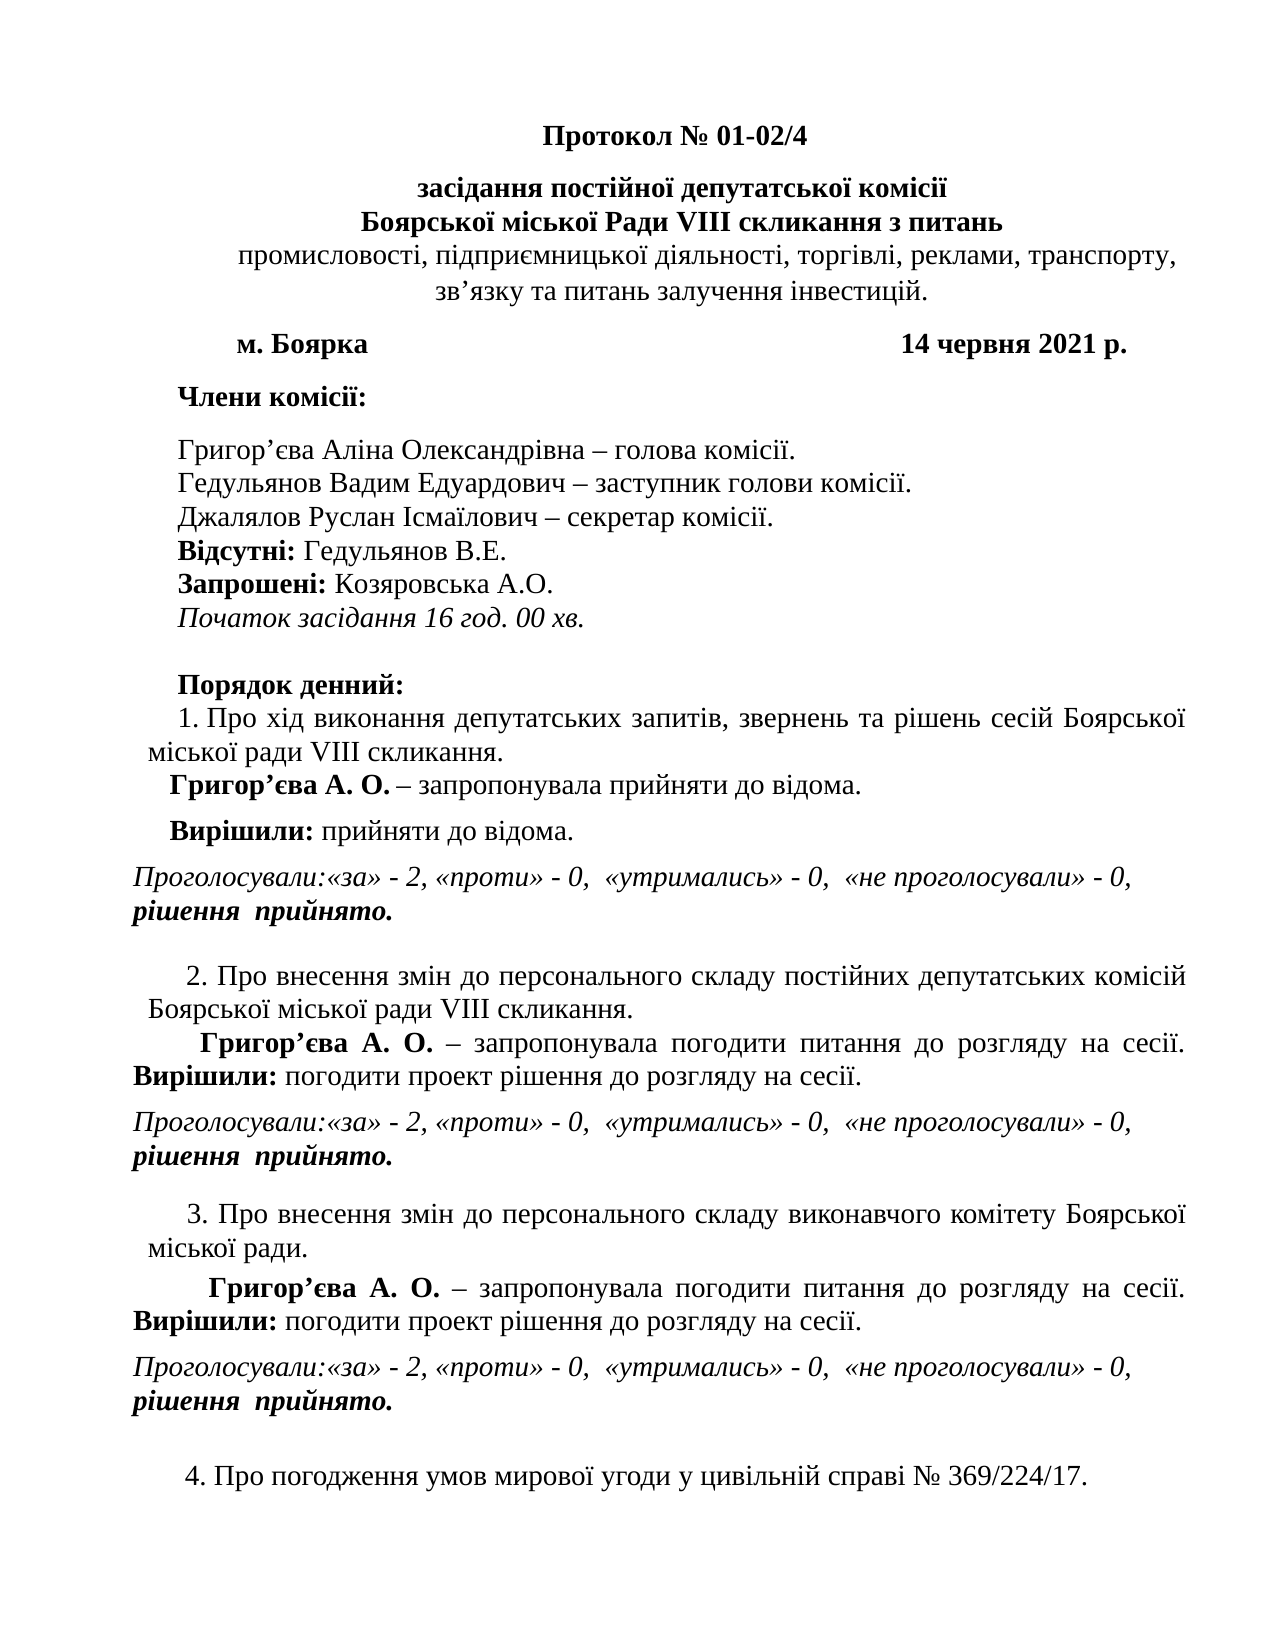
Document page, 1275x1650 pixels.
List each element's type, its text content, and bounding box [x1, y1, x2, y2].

text Григор’єва А. О. – запропонувала погодити питання до розгляду на сесії. Вирішили: погодити проект рішення до розгляду на сесії. [133, 1270, 1186, 1337]
text Боярської міської Ради VІІІ скликання з питань [177, 204, 1186, 237]
text рішення прийнято. [133, 893, 1186, 927]
text промисловості, підприємницької діяльності, торгівлі, реклами, транспорту, зв’язку та питань залучення інвестицій. [177, 237, 1186, 307]
text Григор’єва Аліна Олександрівна – голова комісії. [177, 432, 1186, 466]
text Протокол № 01-02/4 [177, 118, 1226, 152]
text Джалялов Руслан Ісмаїлович – секретар комісії. [177, 499, 1186, 533]
text 2. Про внесення змін до персонального складу постійних депутатських комісій Боярської міської ради VІІІ скликання. [148, 958, 1186, 1025]
text Проголосували:«за» - 2, «проти» - 0, «утримались» - 0, «не проголосували» - 0, [133, 859, 1186, 893]
text засідання постійної депутатської комісії [177, 170, 1186, 204]
text Вирішили: прийняти до відома. [133, 813, 1186, 847]
text Початок засідання 16 год. 00 хв. [177, 600, 1186, 633]
text Порядок денний: [177, 667, 1186, 700]
text Проголосували:«за» - 2, «проти» - 0, «утримались» - 0, «не проголосували» - 0, [133, 1104, 1186, 1138]
text Григор’єва А. О. – запропонувала погодити питання до розгляду на сесії. Вирішили: погодити проект рішення до розгляду на сесії. [133, 1025, 1186, 1092]
text 3. Про внесення змін до персонального складу виконавчого комітету Боярської міської ради. [148, 1196, 1186, 1263]
text Гедульянов Вадим Едуардович – заступник голови комісії. [177, 466, 1186, 499]
text Відсутні: Гедульянов В.Е. [177, 533, 1186, 566]
text 1. Про хід виконання депутатських запитів, звернень та рішень сесій Боярської міської ради VІІІ скликання. [148, 700, 1186, 767]
text Члени комісії: [177, 379, 1186, 413]
text 4. Про погодження умов мирової угоди у цивільній справі № 369/224/17. [177, 1458, 1186, 1491]
text Григор’єва А. О. – запропонувала прийняти до відома. [133, 767, 1186, 801]
text Запрошені: Козяровська А.О. [177, 566, 1186, 600]
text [133, 1349, 1186, 1383]
text рішення прийнято. [133, 1138, 1186, 1171]
text рішення прийнято. [133, 1383, 1186, 1416]
text м. Боярка 14 червня 2021 р. [177, 326, 1186, 360]
